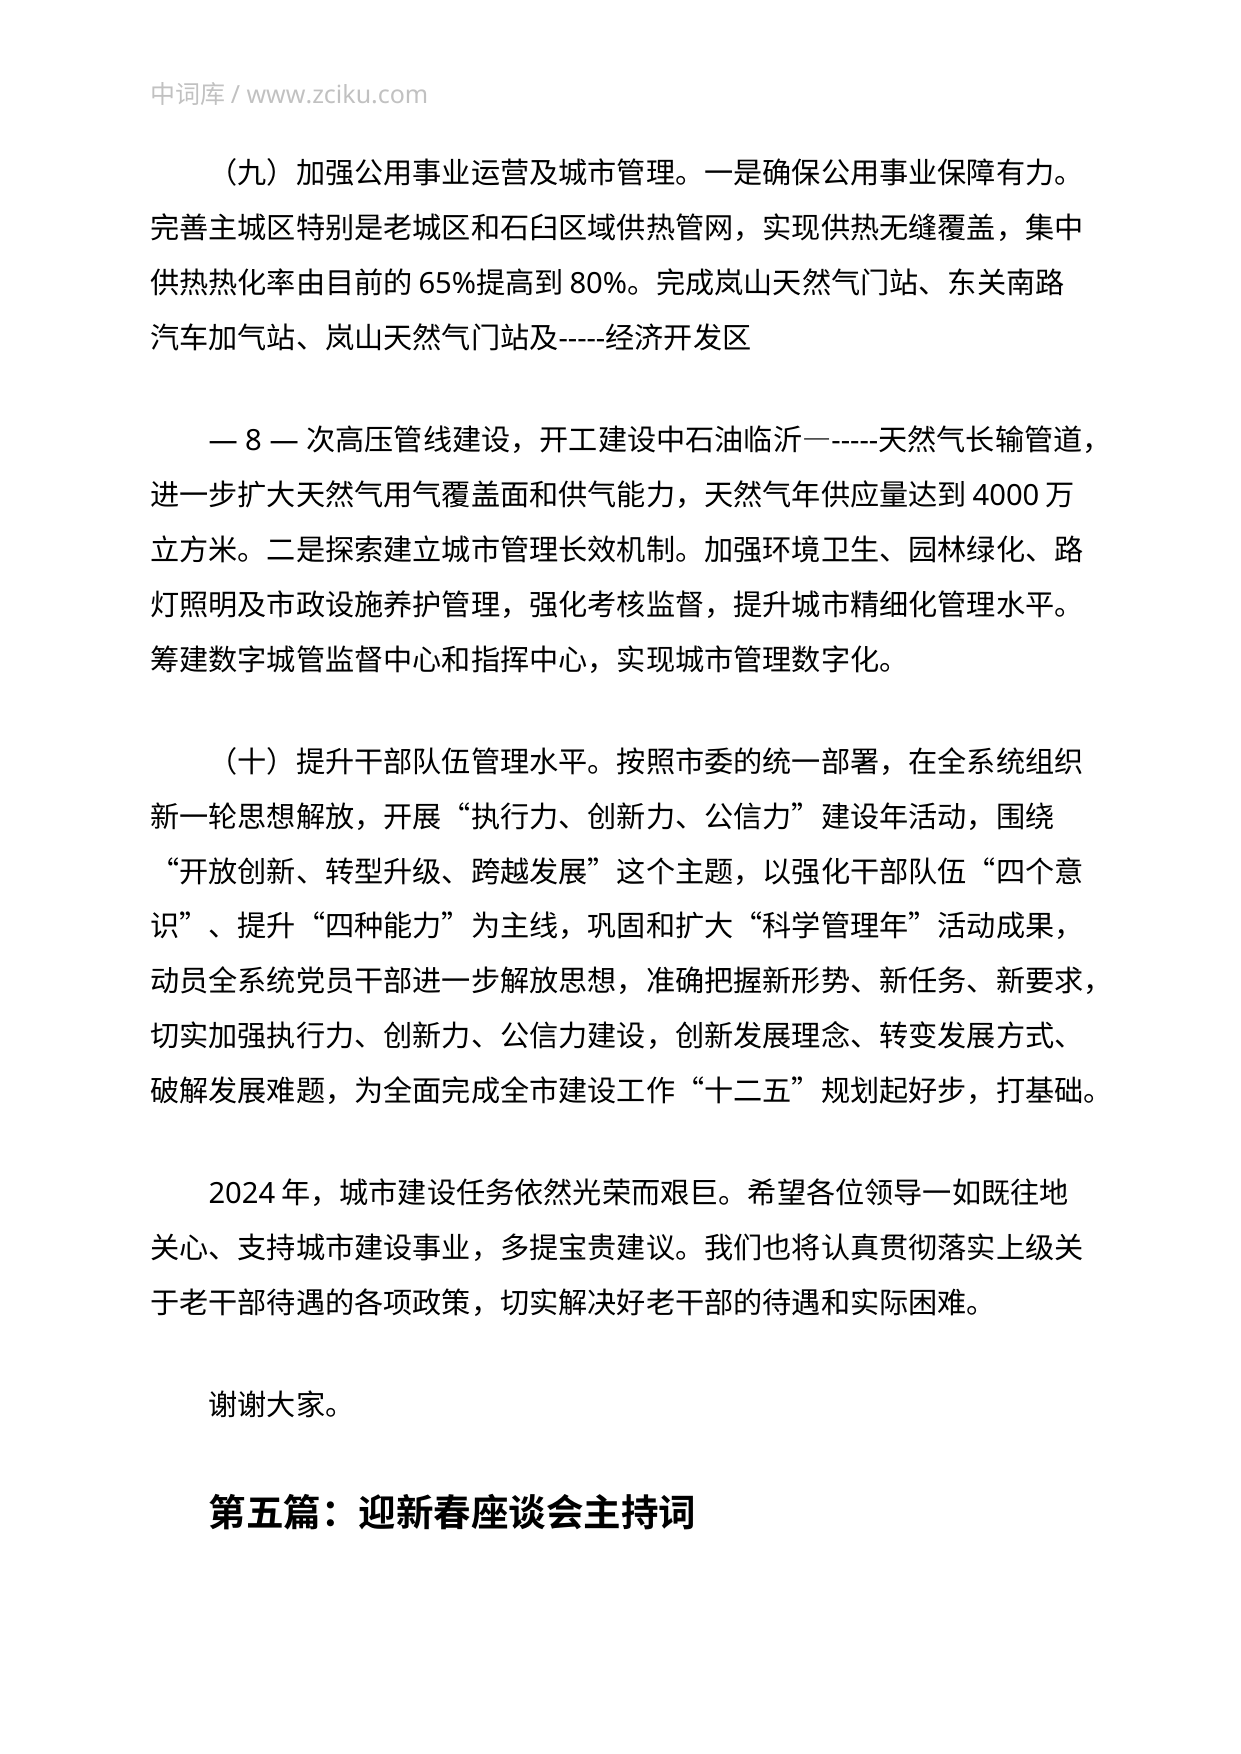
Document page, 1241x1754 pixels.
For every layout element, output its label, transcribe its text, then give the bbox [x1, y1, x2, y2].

text — 8 — 次高压管线建设，开工建设中石油临沂—-----天然气长输管道，进一步扩大天然气用气覆盖面和供气能力，天然气年供应量达到4000万立方米。二是探索建立城市管理长效机制。加强环境卫生、园林绿化、路灯照明及市政设施养护管理，强化考核监督，提升城市精细化管理水平。筹建数字城管监督中心和指挥中心，实现城市管理数字化。 [150, 417, 1090, 679]
text （九）加强公用事业运营及城市管理。一是确保公用事业保障有力。完善主城区特别是老城区和石臼区域供热管网，实现供热无缝覆盖，集中供热热化率由目前的65%提高到80%。完成岚山天然气门站、东关南路汽车加气站、岚山天然气门站及-----经济开发区 [150, 150, 1090, 357]
text 谢谢大家。 [150, 1381, 1090, 1423]
text （十）提升干部队伍管理水平。按照市委的统一部署，在全系统组织新一轮思想解放，开展“执行力、创新力、公信力”建设年活动，围绕“开放创新、转型升级、跨越发展”这个主题，以强化干部队伍“四个意识”、提升“四种能力”为主线，巩固和扩大“科学管理年”活动成果，动员全系统党员干部进一步解放思想，准确把握新形势、新任务、新要求，切实加强执行力、创新力、公信力建设，创新发展理念、转变发展方式、破解发展难题，为全面完成全市建设工作“十二五”规划起好步，打基础。 [150, 738, 1090, 1110]
text 2024年，城市建设任务依然光荣而艰巨。希望各位领导一如既往地关心、支持城市建设事业，多提宝贵建议。我们也将认真贯彻落实上级关于老干部待遇的各项政策，切实解决好老干部的待遇和实际困难。 [150, 1169, 1090, 1322]
text 第五篇：迎新春座谈会主持词 [150, 1483, 1090, 1537]
